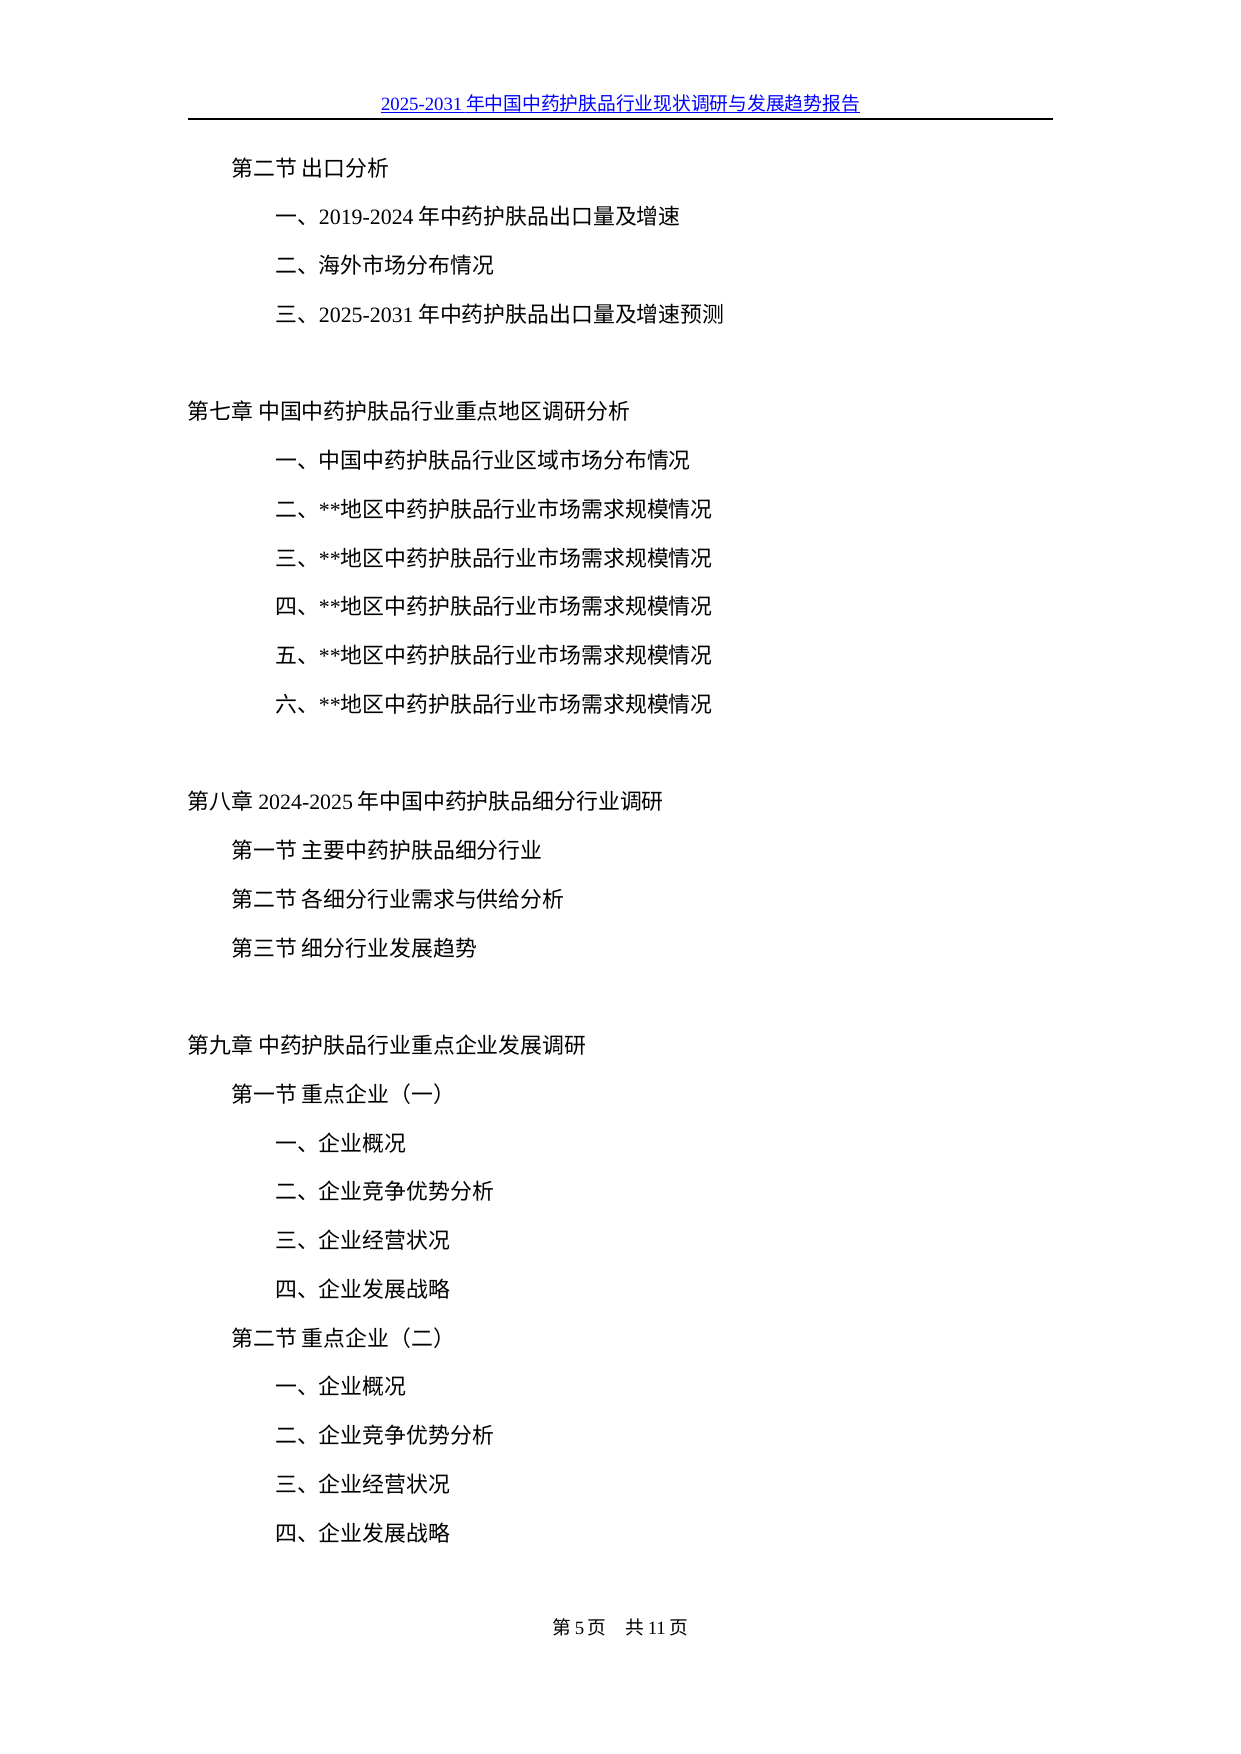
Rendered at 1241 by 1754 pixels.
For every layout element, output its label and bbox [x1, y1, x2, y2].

text [187, 150, 1053, 1548]
